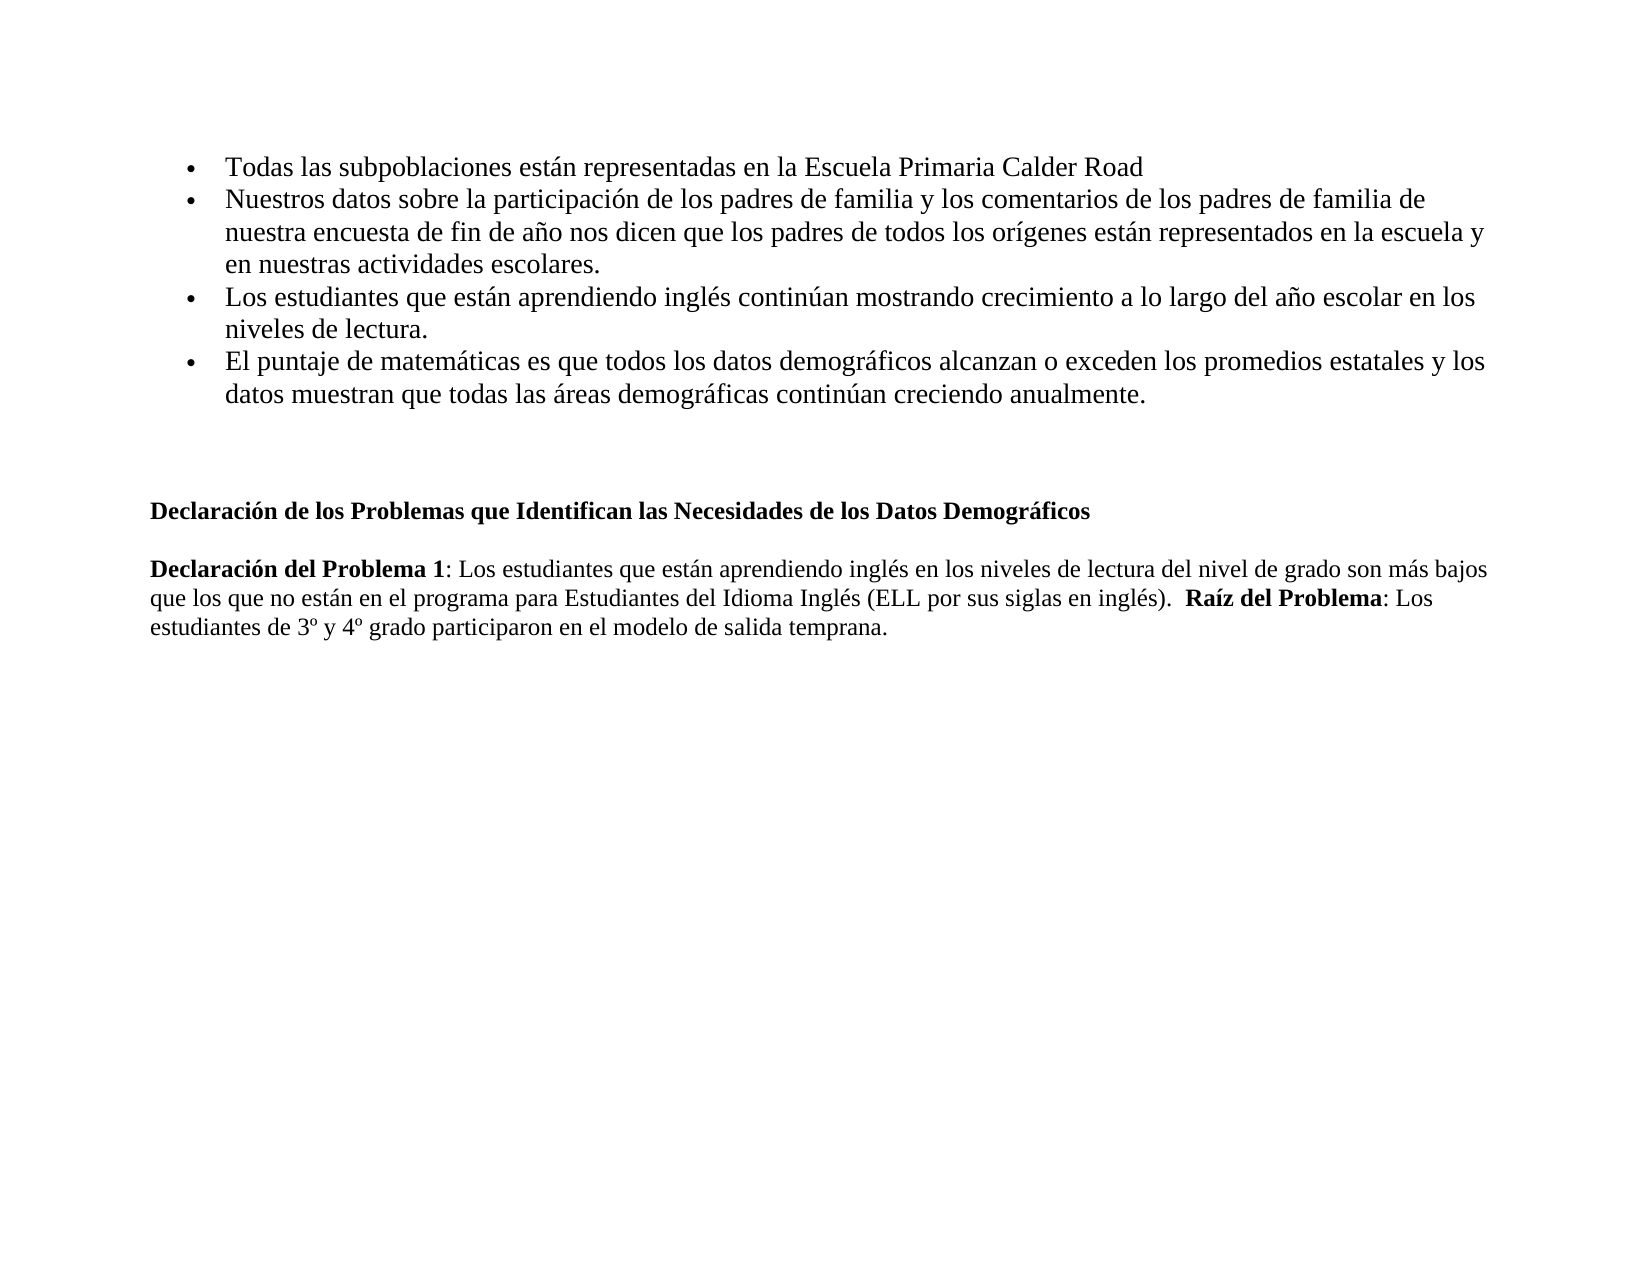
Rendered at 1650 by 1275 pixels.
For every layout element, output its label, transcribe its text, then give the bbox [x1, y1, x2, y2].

text Declaración de los Problemas que Identifican las Necesidades de los Datos Demográficos [150, 496, 1500, 525]
text Declaración del Problema 1: Los estudiantes que están aprendiendo inglés en los niveles de lectura del nivel de grado son más bajos que los que no están en el programa para Estudiantes del Idioma Inglés (ELL por sus siglas en inglés). Raíz del Problema: Los estudiantes de 3º y 4º grado participaron en el modelo de salida temprana. [150, 554, 1500, 640]
list Todas las subpoblaciones están representadas en la Escuela Primaria Calder Road [187, 150, 1500, 182]
list Los estudiantes que están aprendiendo inglés continúan mostrando crecimiento a lo largo del año escolar en los niveles de lectura. [187, 279, 1500, 344]
list El puntaje de matemáticas es que todos los datos demográficos alcanzan o exceden los promedios estatales y los datos muestran que todas las áreas demográficas continúan creciendo anualmente. [187, 344, 1500, 409]
list Nuestros datos sobre la participación de los padres de familia y los comentarios de los padres de familia de nuestra encuesta de fin de año nos dicen que los padres de todos los orígenes están representados en la escuela y en nuestras actividades escolares. [187, 182, 1500, 279]
